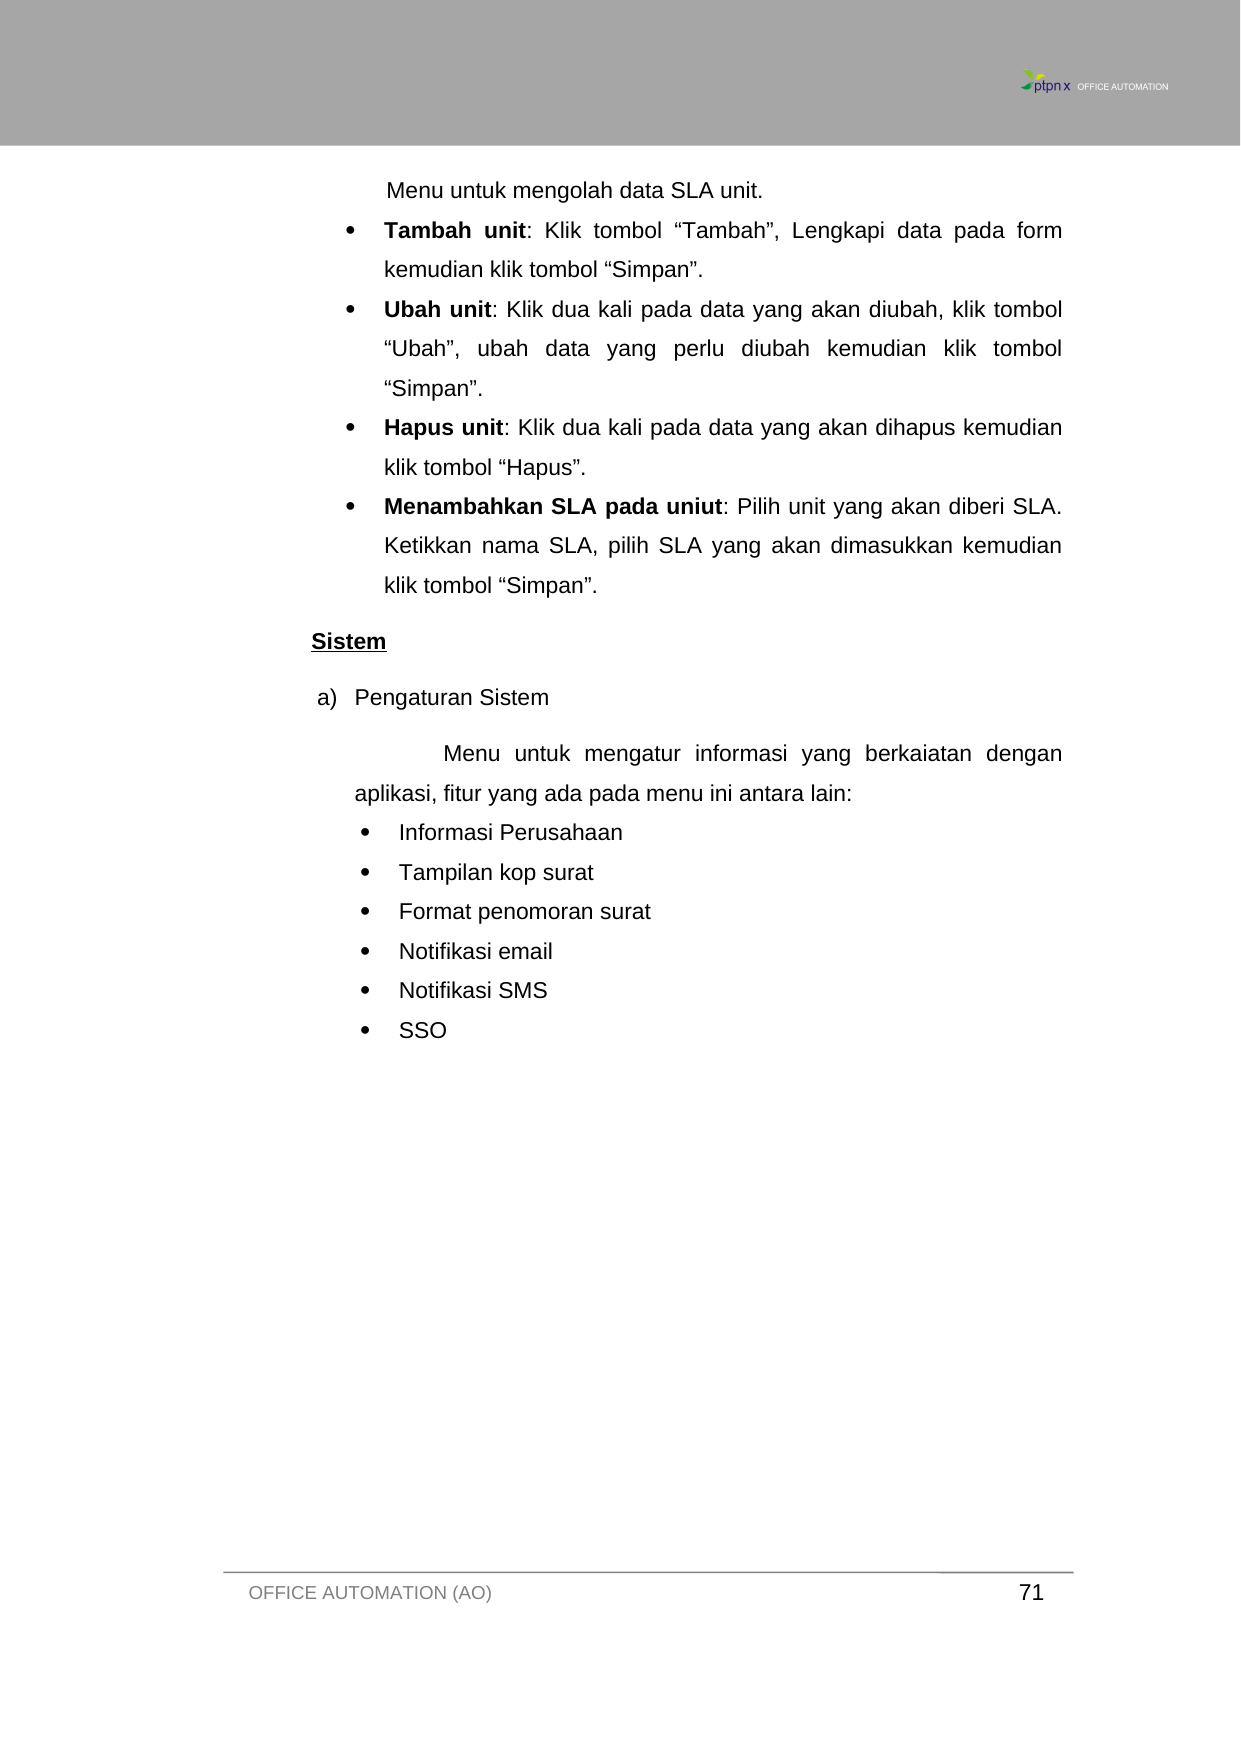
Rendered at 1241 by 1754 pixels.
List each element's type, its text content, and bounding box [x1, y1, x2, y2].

list Informasi Perusahaan [361, 819, 1063, 846]
list Pengaturan Sistem [317, 684, 1063, 711]
list Notifikasi SMS [361, 977, 1063, 1004]
list SSO [361, 1017, 1063, 1043]
list Format penomoran surat [361, 898, 1063, 925]
list Tampilan kop surat [361, 859, 1063, 885]
list Hapus unit: Klik dua kali pada data yang akan dihapus kemudian klik tombol “Hapus”. [346, 414, 1063, 480]
list Notifikasi email [361, 938, 1063, 964]
text Menu untuk mengatur informasi yang berkaiatan dengan aplikasi, fitur yang ada pada menu ini antara lain: [354, 740, 1063, 806]
text Sistem [236, 628, 1063, 654]
list Tambah unit: Klik tombol “Tambah”, Lengkapi data pada form kemudian klik tombol “Simpan”. [346, 217, 1063, 282]
list Menambahkan SLA pada uniut: Pilih unit yang akan diberi SLA. Ketikkan nama SLA, pilih SLA yang akan dimasukkan kemudian klik tombol “Simpan”. [346, 493, 1063, 598]
text Menu untuk mengolah data SLA unit. [298, 177, 1063, 203]
list Ubah unit: Klik dua kali pada data yang akan diubah, klik tombol “Ubah”, ubah data yang perlu diubah kemudian klik tombol “Simpan”. [346, 296, 1063, 401]
picture [1019, 68, 1170, 94]
